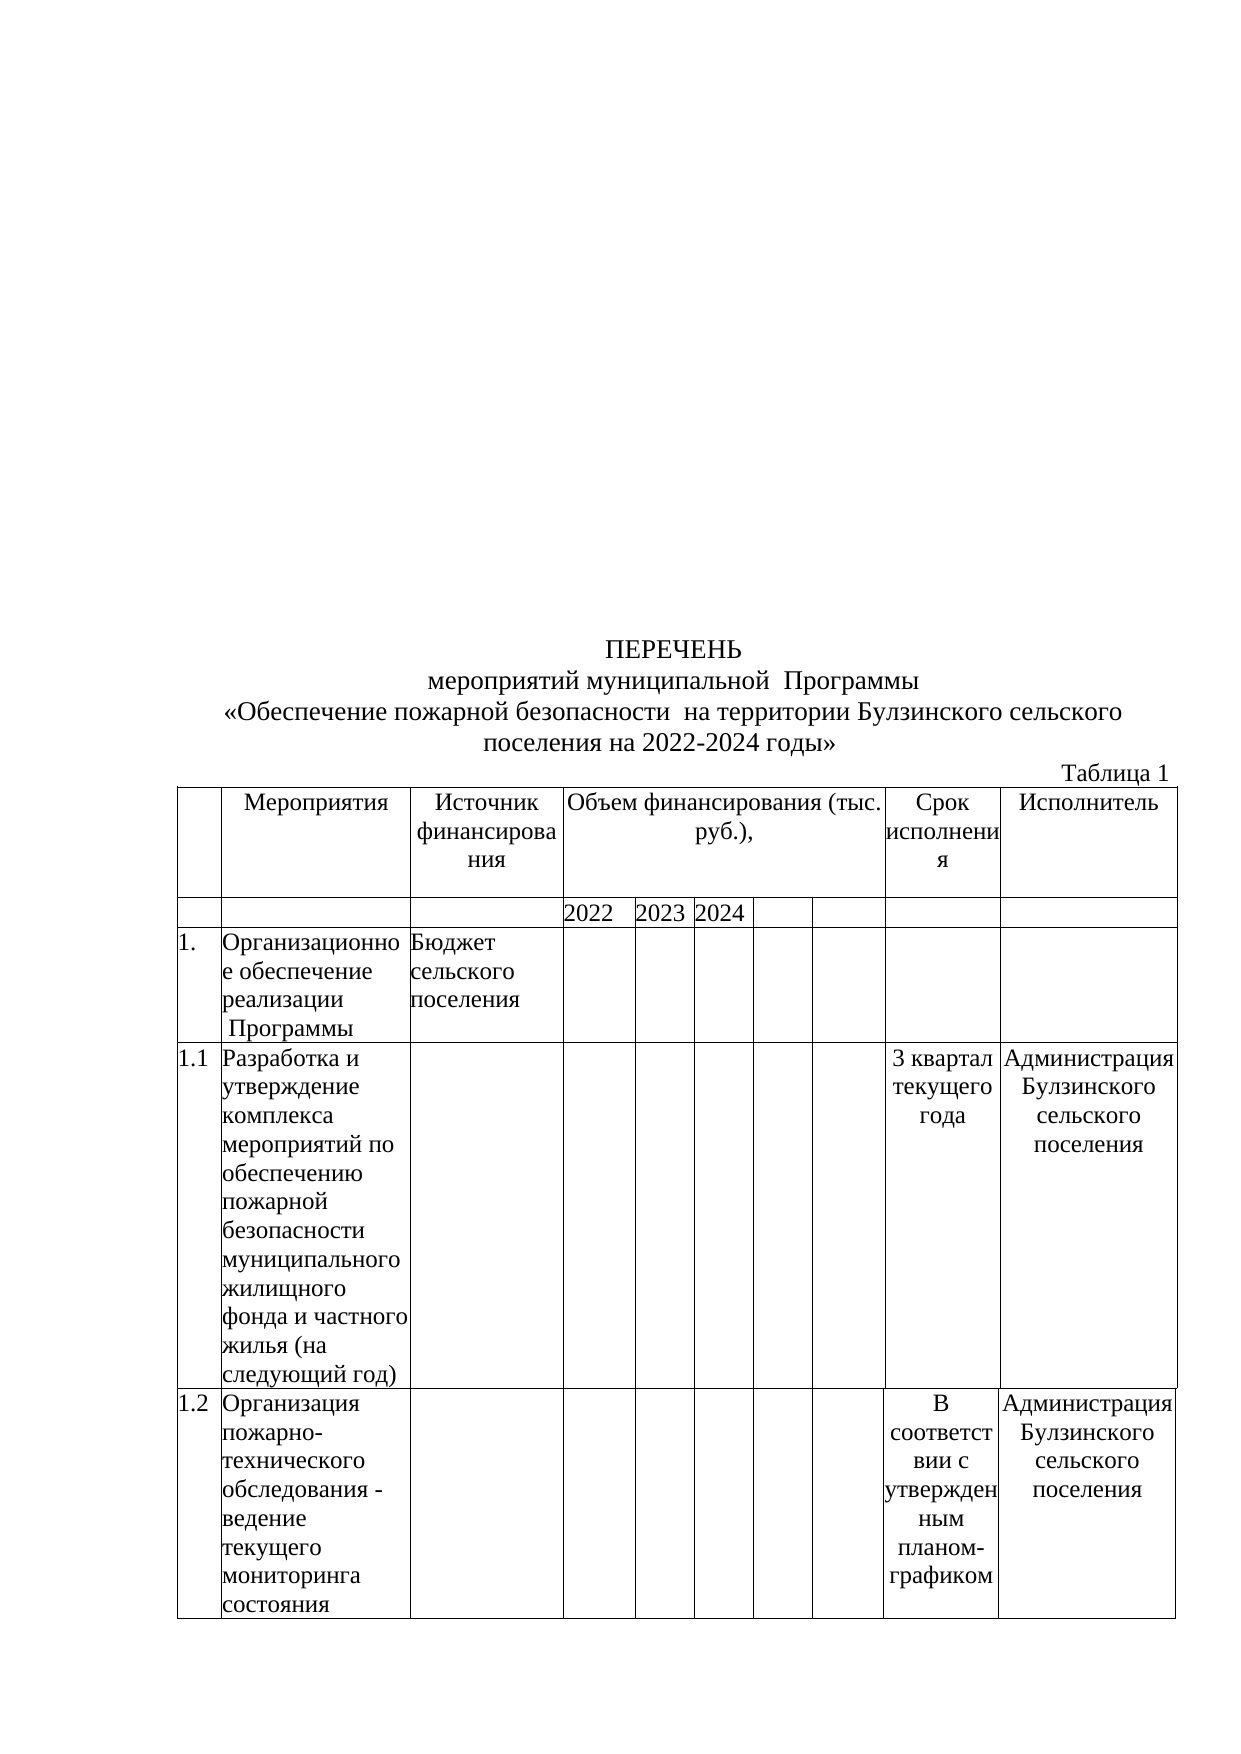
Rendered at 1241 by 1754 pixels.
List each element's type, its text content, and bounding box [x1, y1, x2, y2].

table_cell 3 квартал текущего года [886, 1043, 1000, 1388]
table_header Срок исполнения [886, 788, 1000, 897]
table_cell [813, 928, 885, 1042]
table_cell [813, 898, 885, 927]
table_cell [636, 928, 694, 1042]
text «Обеспечение пожарной безопасности на территории Булзинского сельского поселения на 2022-2024 годы» [177, 695, 1169, 758]
table_cell Разработка и утверждение комплекса мероприятий по обеспечению пожарной безопасности муниципального жилищного фонда и частного жилья (на следующий год) [222, 1043, 410, 1388]
table_cell [411, 1389, 563, 1618]
table_cell [411, 898, 563, 927]
table_cell [222, 898, 410, 927]
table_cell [222, 1389, 410, 1618]
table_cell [999, 1389, 1175, 1618]
table_cell [754, 898, 812, 927]
table_cell [695, 1043, 753, 1388]
table_cell [1001, 928, 1177, 1042]
table_header Источник финансирования [411, 788, 563, 897]
table_cell 1. [178, 928, 221, 1042]
table_header [178, 788, 221, 897]
table_header Исполнитель [1001, 788, 1177, 897]
table_cell [886, 928, 1000, 1042]
table_cell [695, 928, 753, 1042]
table_cell [886, 898, 1000, 927]
table_cell Бюджет сельского поселения [411, 928, 563, 1042]
table_cell [1001, 898, 1177, 927]
table_cell [636, 1043, 694, 1388]
table_cell [754, 1043, 812, 1388]
text Таблица 1 [177, 758, 1169, 786]
table_cell [564, 1043, 635, 1388]
table_cell 2022 [564, 898, 635, 927]
text мероприятий муниципальной Программы [177, 664, 1169, 695]
table_cell 2024 [695, 898, 753, 927]
table_cell 2023 [636, 898, 694, 927]
table_cell Организационное обеспечение реализации Программы [222, 928, 410, 1042]
table_cell [411, 1043, 563, 1388]
table_cell 1.1 [178, 1043, 221, 1388]
table_cell [178, 898, 221, 927]
table_cell [636, 1389, 694, 1618]
table_header Объем финансирования (тыс. руб.), [564, 788, 885, 897]
table_cell [754, 1389, 812, 1618]
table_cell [884, 1389, 998, 1618]
table_cell [813, 1043, 885, 1388]
table_cell 1.2 [178, 1389, 221, 1618]
table_cell Администрация Булзинского сельского поселения [1001, 1043, 1177, 1388]
table_cell [564, 1389, 635, 1618]
table_cell [695, 1389, 753, 1618]
table_cell [813, 1389, 883, 1618]
table_cell [754, 928, 812, 1042]
text ПЕРЕЧЕНЬ [177, 633, 1169, 664]
table_cell [564, 928, 635, 1042]
table_header Мероприятия [222, 788, 410, 897]
